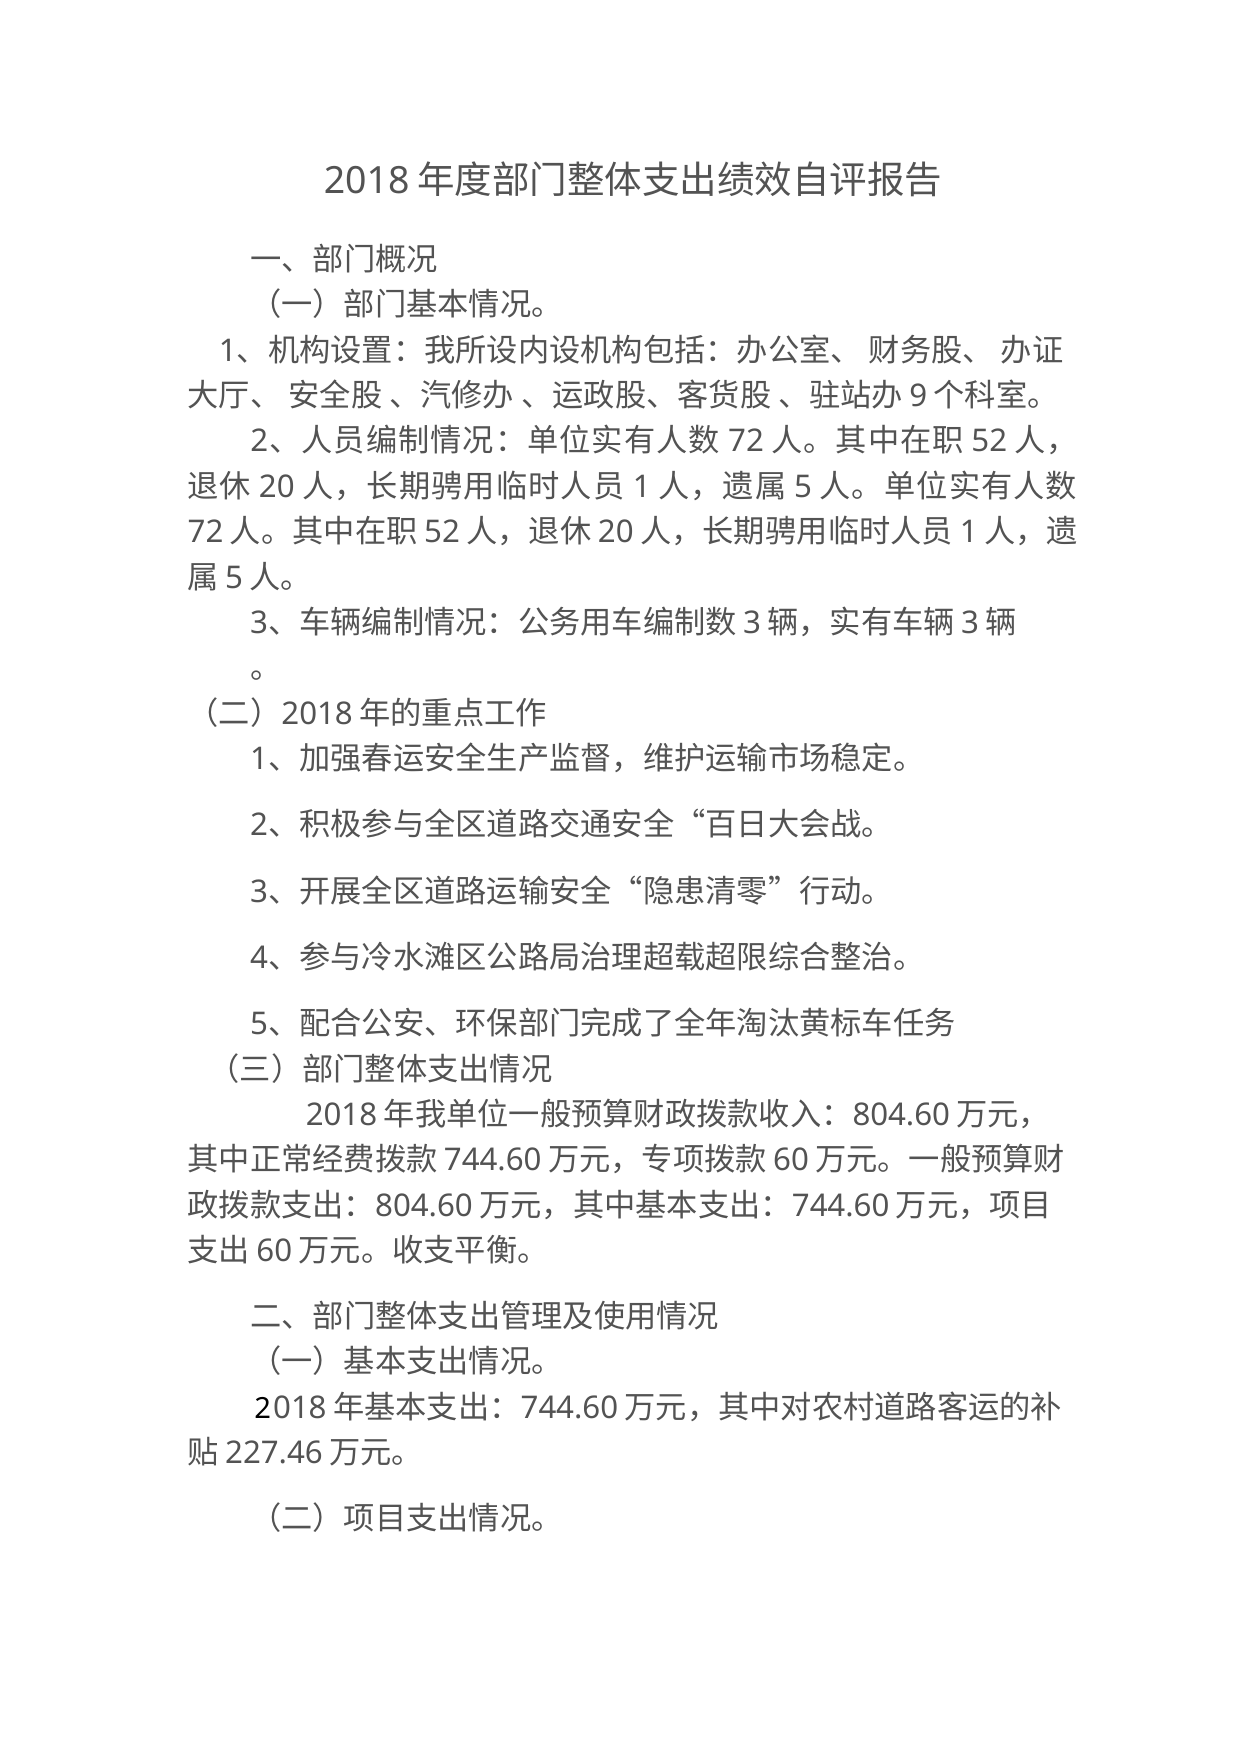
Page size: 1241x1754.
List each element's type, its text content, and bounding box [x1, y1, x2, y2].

text 2、人员编制情况：单位实有人数72人。其中在职52人，退休20人，长期骋用临时人员1人，遗属5人。单位实有人数72人。其中在职52人，退休20人，长期骋用临时人员1人，遗属5人。 [187, 416, 1078, 597]
text 1、加强春运安全生产监督，维护运输市场稳定。 [187, 733, 1078, 779]
text 3、开展全区道路运输安全“隐患清零”行动。 [187, 866, 1078, 911]
text 2018年我单位一般预算财政拨款收入：804.60万元，其中正常经费拨款744.60万元，专项拨款60万元。一般预算财政拨款支出：804.60万元，其中基本支出：744.60万元，项目支出60万元。收支平衡。 [187, 1089, 1078, 1271]
text 2018年度部门整体支出绩效自评报告 [187, 150, 1078, 204]
text （一）基本支出情况。 [187, 1337, 1078, 1382]
text 1、机构设置：我所设内设机构包括：办公室、 财务股、 办证大厅、 安全股 、汽修办 、运政股、客货股 、驻站办9个科室。 [187, 325, 1078, 416]
text 2018年基本支出：744.60万元，其中对农村道路客运的补贴227.46万元。 [187, 1382, 1078, 1473]
text 二、部门整体支出管理及使用情况 [187, 1291, 1078, 1337]
text 一、部门概况 [187, 234, 1078, 279]
text 2、积极参与全区道路交通安全“百日大会战。 [187, 799, 1078, 845]
text 。 [187, 643, 1078, 688]
text 5、配合公安、环保部门完成了全年淘汰黄标车任务 [187, 998, 1078, 1044]
text 3、车辆编制情况：公务用车编制数3辆，实有车辆3辆 [187, 597, 1078, 643]
text （一）部门基本情况。 [187, 279, 1078, 325]
text （二）项目支出情况。 [187, 1493, 1078, 1539]
text （二）2018年的重点工作 [187, 688, 1113, 733]
text （三）部门整体支出情况 [187, 1044, 1078, 1089]
text 4、参与冷水滩区公路局治理超载超限综合整治。 [187, 932, 1078, 977]
